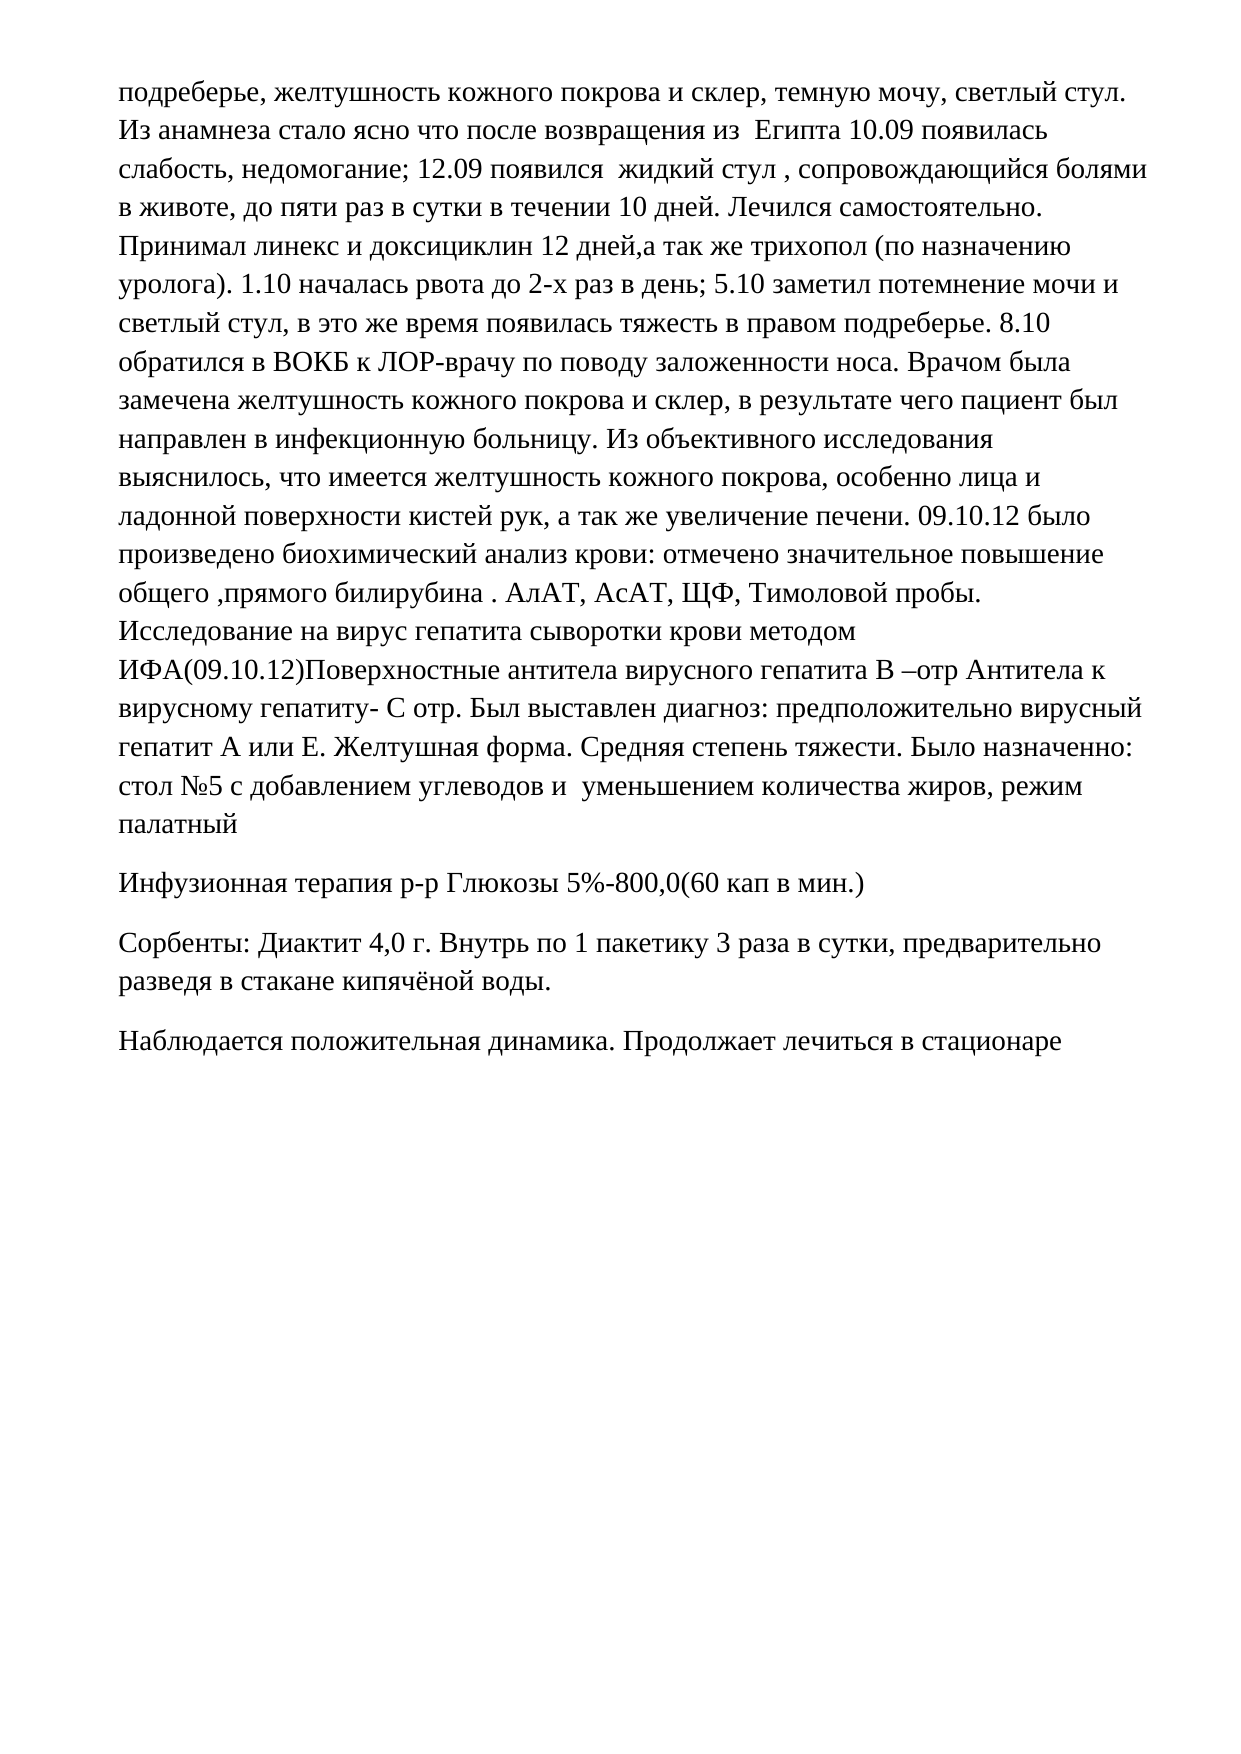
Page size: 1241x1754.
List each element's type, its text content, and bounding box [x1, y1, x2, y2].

text Инфузионная терапия р-р Глюкозы 5%-800,0(60 кап в мин.) [118, 866, 1152, 899]
text Наблюдается положительная динамика. Продолжает лечиться в стационаре [118, 1023, 1152, 1056]
text Сорбенты: Диактит . Внутрь по 1 пакетику 3 раза в сутки, предварительно разведя в стакане кипячёной воды. [118, 925, 1152, 997]
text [118, 74, 1152, 840]
